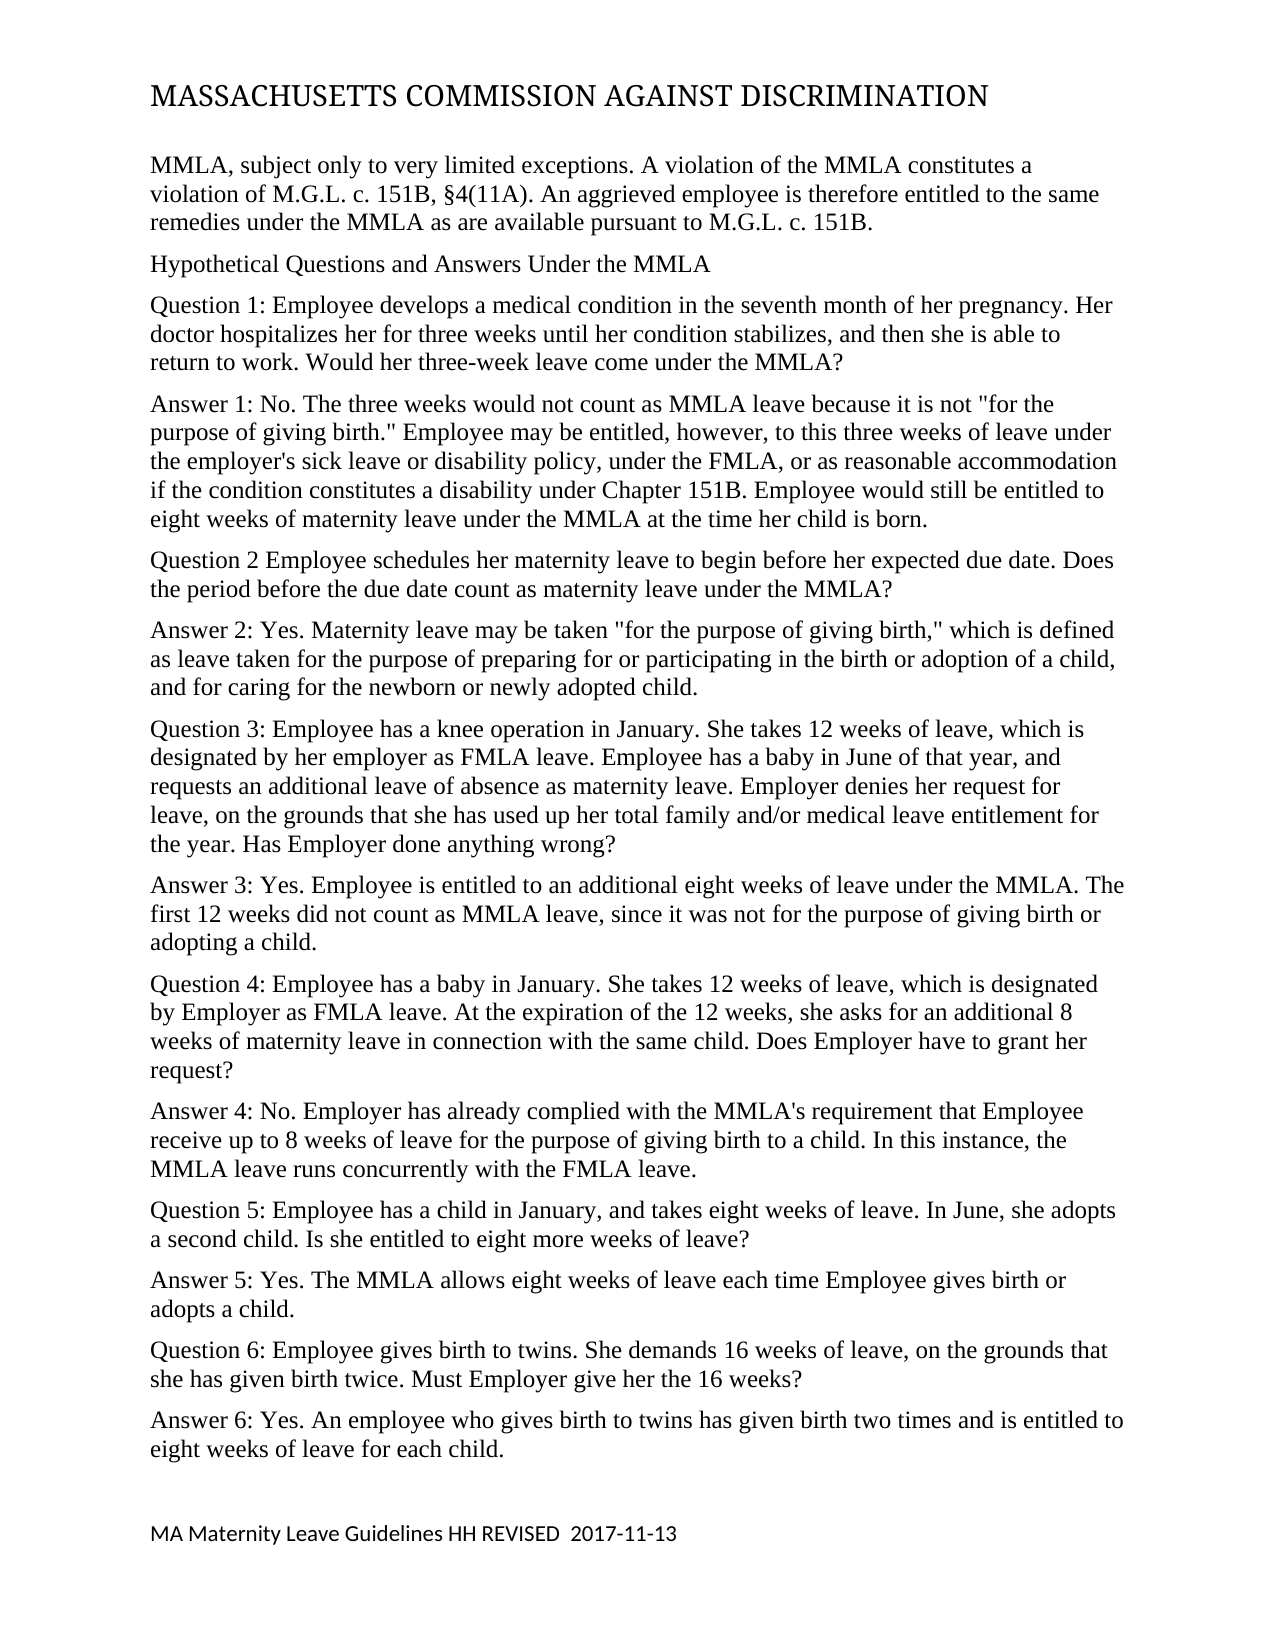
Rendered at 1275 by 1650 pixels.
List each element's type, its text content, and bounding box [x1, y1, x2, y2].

text Answer 4: No. Employer has already complied with the MMLA's requirement that Employee receive up to 8 weeks of leave for the purpose of giving birth to a child. In this instance, the MMLA leave runs concurrently with the FMLA leave. [150, 1096, 1125, 1182]
text Question 5: Employee has a child in January, and takes eight weeks of leave. In June, she adopts a second child. Is she entitled to eight more weeks of leave? [150, 1195, 1125, 1252]
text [150, 150, 1125, 236]
text Question 2 Employee schedules her maternity leave to begin before her expected due date. Does the period before the due date count as maternity leave under the MMLA? [150, 545, 1125, 602]
text Answer 6: Yes. An employee who gives birth to twins has given birth two times and is entitled to eight weeks of leave for each child. [150, 1405, 1125, 1462]
text Question 6: Employee gives birth to twins. She demands 16 weeks of leave, on the grounds that she has given birth twice. Must Employer give her the 16 weeks? [150, 1335, 1125, 1392]
text Answer 3: Yes. Employee is entitled to an additional eight weeks of leave under the MMLA. The first 12 weeks did not count as MMLA leave, since it was not for the purpose of giving birth or adopting a child. [150, 870, 1125, 956]
text Answer 2: Yes. Maternity leave may be taken "for the purpose of giving birth," which is defined as leave taken for the purpose of preparing for or participating in the birth or adoption of a child, and for caring for the newborn or newly adopted child. [150, 615, 1125, 701]
text Hypothetical Questions and Answers Under the MMLA [150, 249, 1125, 277]
text Answer 1: No. The three weeks would not count as MMLA leave because it is not "for the purpose of giving birth." Employee may be entitled, however, to this three weeks of leave under the employer's sick leave or disability policy, under the FMLA, or as reasonable accommodation if the condition constitutes a disability under Chapter 151B. Employee would still be entitled to eight weeks of maternity leave under the MMLA at the time her child is born. [150, 389, 1125, 532]
text Answer 5: Yes. The MMLA allows eight weeks of leave each time Employee gives birth or adopts a child. [150, 1265, 1125, 1322]
text Question 3: Employee has a knee operation in January. She takes 12 weeks of leave, which is designated by her employer as FMLA leave. Employee has a baby in June of that year, and requests an additional leave of absence as maternity leave. Employer denies her request for leave, on the grounds that she has used up her total family and/or medical leave entitlement for the year. Has Employer done anything wrong? [150, 714, 1125, 857]
text Question 1: Employee develops a medical condition in the seventh month of her pregnancy. Her doctor hospitalizes her for three weeks until her condition stabilizes, and then she is able to return to work. Would her three-week leave come under the MMLA? [150, 290, 1125, 376]
text Question 4: Employee has a baby in January. She takes 12 weeks of leave, which is designated by Employer as FMLA leave. At the expiration of the 12 weeks, she asks for an additional 8 weeks of maternity leave in connection with the same child. Does Employer have to grant her request? [150, 969, 1125, 1084]
